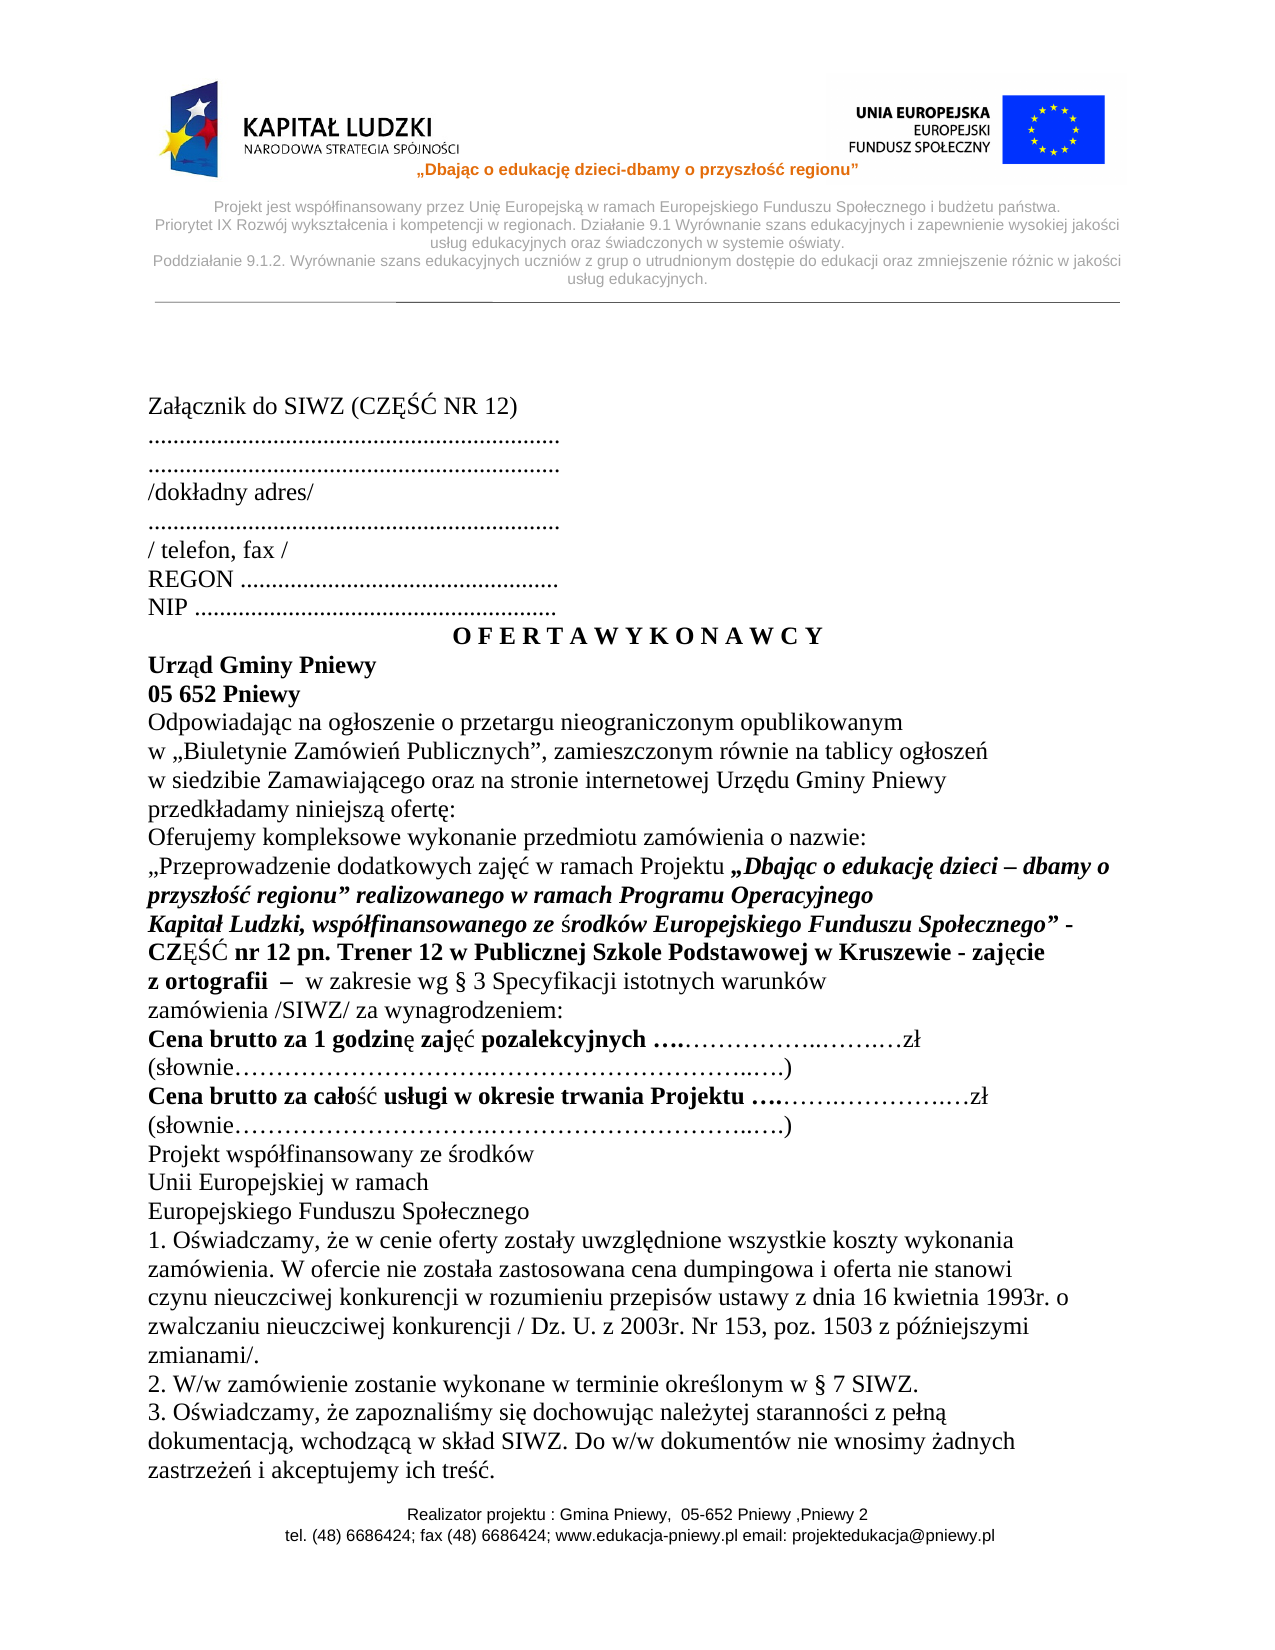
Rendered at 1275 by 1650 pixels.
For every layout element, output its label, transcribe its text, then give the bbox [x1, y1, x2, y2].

text Urząd Gminy Pniewy [148, 650, 1127, 679]
text zamówienia /SIWZ/ za wynagrodzeniem: [148, 995, 1127, 1024]
picture [825, 73, 1128, 185]
text Kapitał Ludzki, współfinansowanego ze środków Europejskiego Funduszu Społecznego” - [148, 909, 1127, 937]
text Europejskiego Funduszu Społecznego [148, 1196, 1127, 1225]
picture [147, 78, 472, 182]
text „Przeprowadzenie dodatkowych zajęć w ramach Projektu „Dbając o edukację dzieci – dbamy o przyszłość regionu” realizowanego w ramach Programu Operacyjnego [148, 851, 1127, 909]
text Odpowiadając na ogłoszenie o przetargu nieograniczonym opublikowanym [148, 707, 1127, 736]
text Cena brutto za 1 godzinę zajęć pozalekcyjnych ….……………..…….…zł [148, 1024, 1127, 1052]
text Oferujemy kompleksowe wykonanie przedmiotu zamówienia o nazwie: [148, 822, 1127, 851]
text w „Biuletynie Zamówień Publicznych”, zamieszczonym równie na tablicy ogłoszeń [148, 736, 1127, 765]
text .................................................................. [148, 506, 1127, 535]
text REGON ................................................... [148, 564, 1127, 592]
text przedkładamy niniejszą ofertę: [148, 794, 1127, 822]
text w siedzibie Zamawiającego oraz na stronie internetowej Urzędu Gminy Pniewy [148, 765, 1127, 794]
text Załącznik do SIWZ (CZĘŚĆ NR 12) [148, 391, 1127, 420]
text (słownie………………………….…………………………..….) [148, 1110, 1127, 1139]
text zastrzeżeń i akceptujemy ich treść. [148, 1455, 1127, 1484]
text 05 652 Pniewy [148, 679, 1127, 707]
text CZĘŚĆ nr 12 pn. Trener 12 w Publicznej Szkole Podstawowej w Kruszewie - zajęcie [148, 937, 1127, 966]
text .................................................................. [148, 449, 1127, 477]
text Cena brutto za całość usługi w okresie trwania Projektu ….…….………….…zł [148, 1081, 1127, 1110]
text z ortografii – w zakresie wg § 3 Specyfikacji istotnych warunków [148, 966, 1127, 995]
text / telefon, fax / [148, 535, 1127, 564]
text 3. Oświadczamy, że zapoznaliśmy się dochowując należytej staranności z pełną [148, 1397, 1127, 1426]
text .................................................................. [148, 420, 1127, 449]
text Unii Europejskiej w ramach [148, 1167, 1127, 1196]
text /dokładny adres/ [148, 477, 1127, 506]
text Projekt współfinansowany ze środków [148, 1139, 1127, 1167]
text (słownie………………………….…………………………..….) [148, 1052, 1127, 1081]
text 1. Oświadczamy, że w cenie oferty zostały uwzględnione wszystkie koszty wykonania [148, 1225, 1127, 1254]
text dokumentacją, wchodzącą w skład SIWZ. Do w/w dokumentów nie wnosimy żadnych [148, 1426, 1127, 1455]
text NIP .......................................................... [148, 592, 1127, 621]
text O F E R T A W Y K O N A W C Y [148, 621, 1127, 650]
text czynu nieuczciwej konkurencji w rozumieniu przepisów ustawy z dnia 16 kwietnia 1993r. o [148, 1282, 1127, 1311]
text 2. W/w zamówienie zostanie wykonane w terminie określonym w § 7 SIWZ. [148, 1369, 1127, 1397]
text zamówienia. W ofercie nie została zastosowana cena dumpingowa i oferta nie stanowi [148, 1254, 1127, 1282]
text zmianami/. [148, 1340, 1127, 1369]
text zwalczaniu nieuczciwej konkurencji / Dz. U. z 2003r. Nr 153, poz. 1503 z późniejszymi [148, 1311, 1127, 1340]
